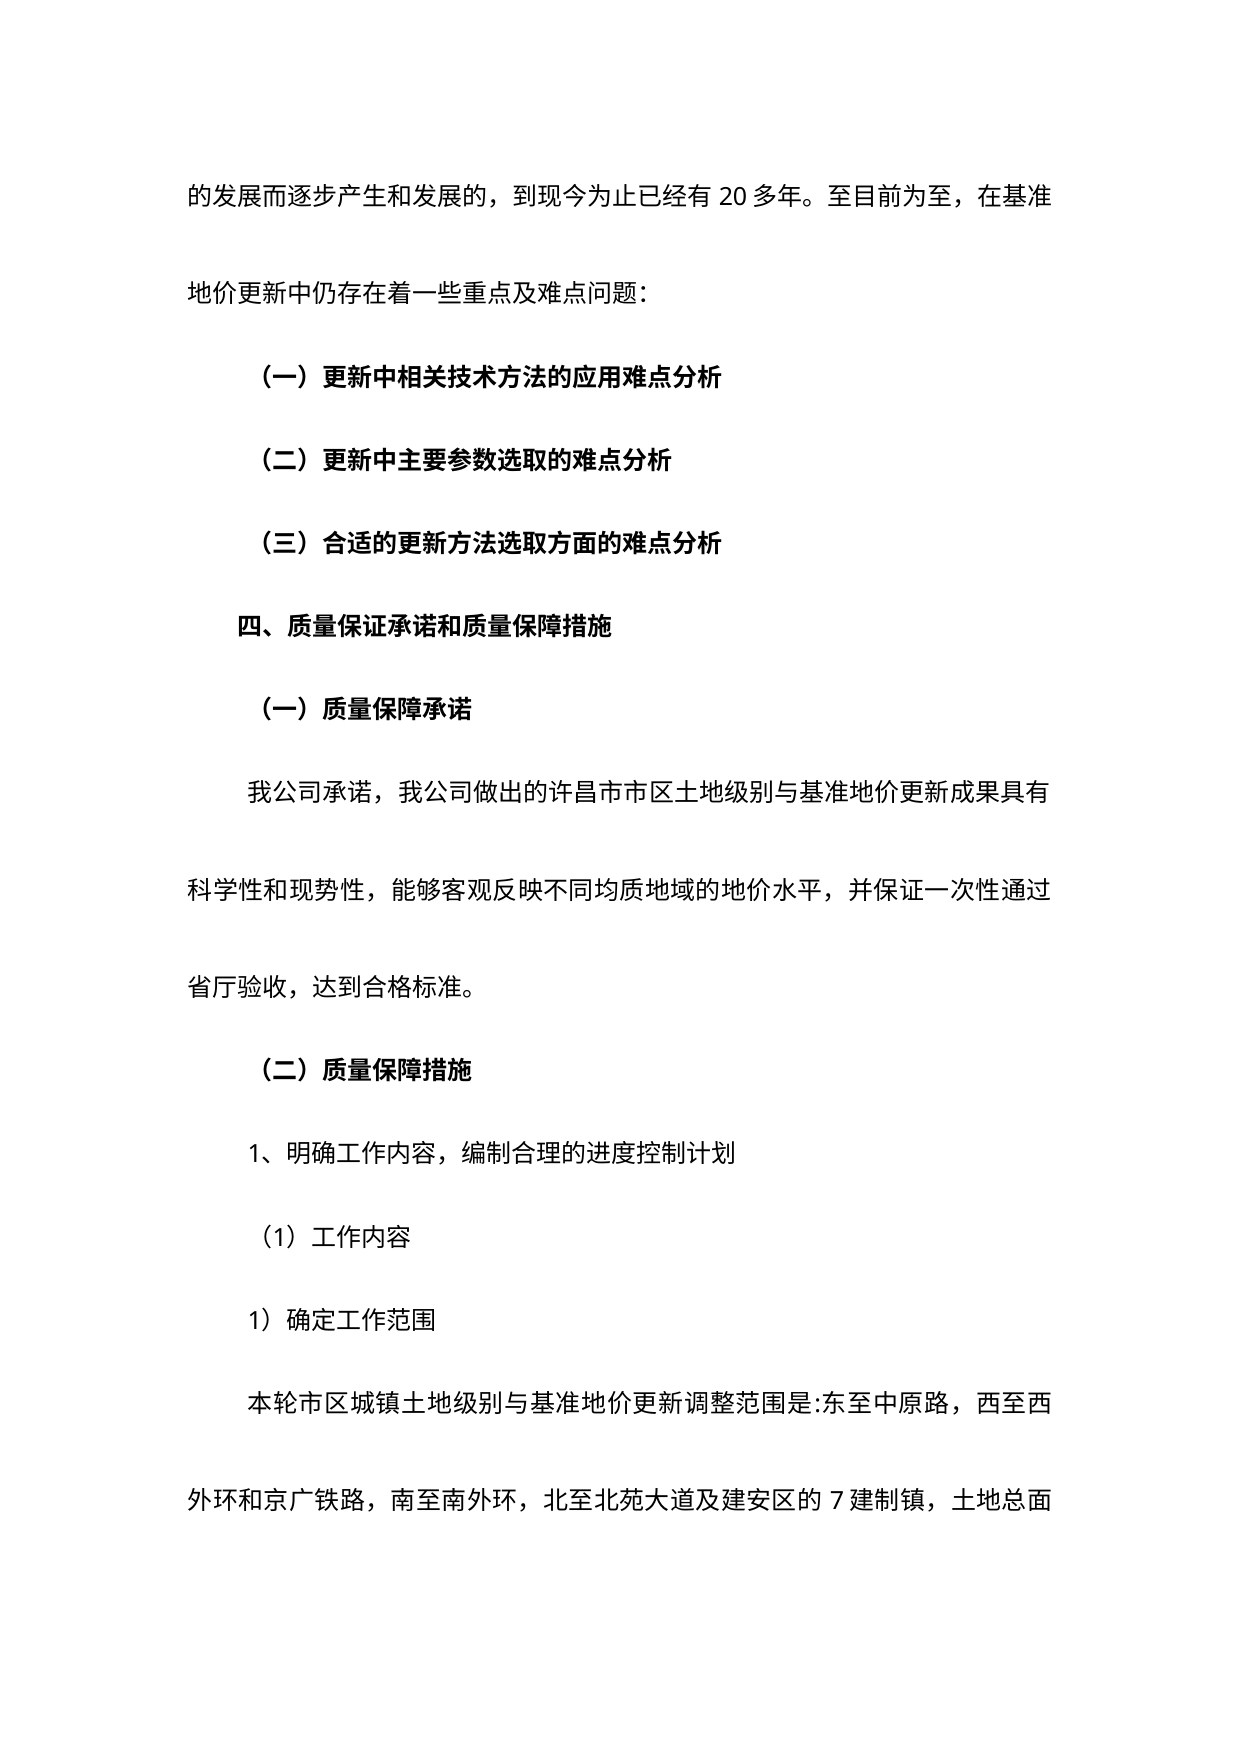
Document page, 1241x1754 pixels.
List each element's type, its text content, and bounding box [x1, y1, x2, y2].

text 1、明确工作内容，编制合理的进度控制计划 [187, 1119, 1053, 1184]
text （一）更新中相关技术方法的应用难点分析 [187, 343, 1053, 408]
text （1）工作内容 [187, 1203, 1053, 1268]
text （一）质量保障承诺 [187, 675, 1053, 740]
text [187, 1369, 1053, 1531]
text 四、质量保证承诺和质量保障措施 [187, 592, 1053, 657]
text 我公司承诺，我公司做出的许昌市市区土地级别与基准地价更新成果具有科学性和现势性，能够客观反映不同均质地域的地价水平，并保证一次性通过省厅验收，达到合格标准。 [187, 758, 1053, 1018]
text （二）更新中主要参数选取的难点分析 [187, 426, 1053, 491]
text （二）质量保障措施 [187, 1036, 1053, 1101]
text （三）合适的更新方法选取方面的难点分析 [187, 509, 1053, 574]
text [187, 162, 1053, 324]
text 1）确定工作范围 [187, 1286, 1053, 1351]
